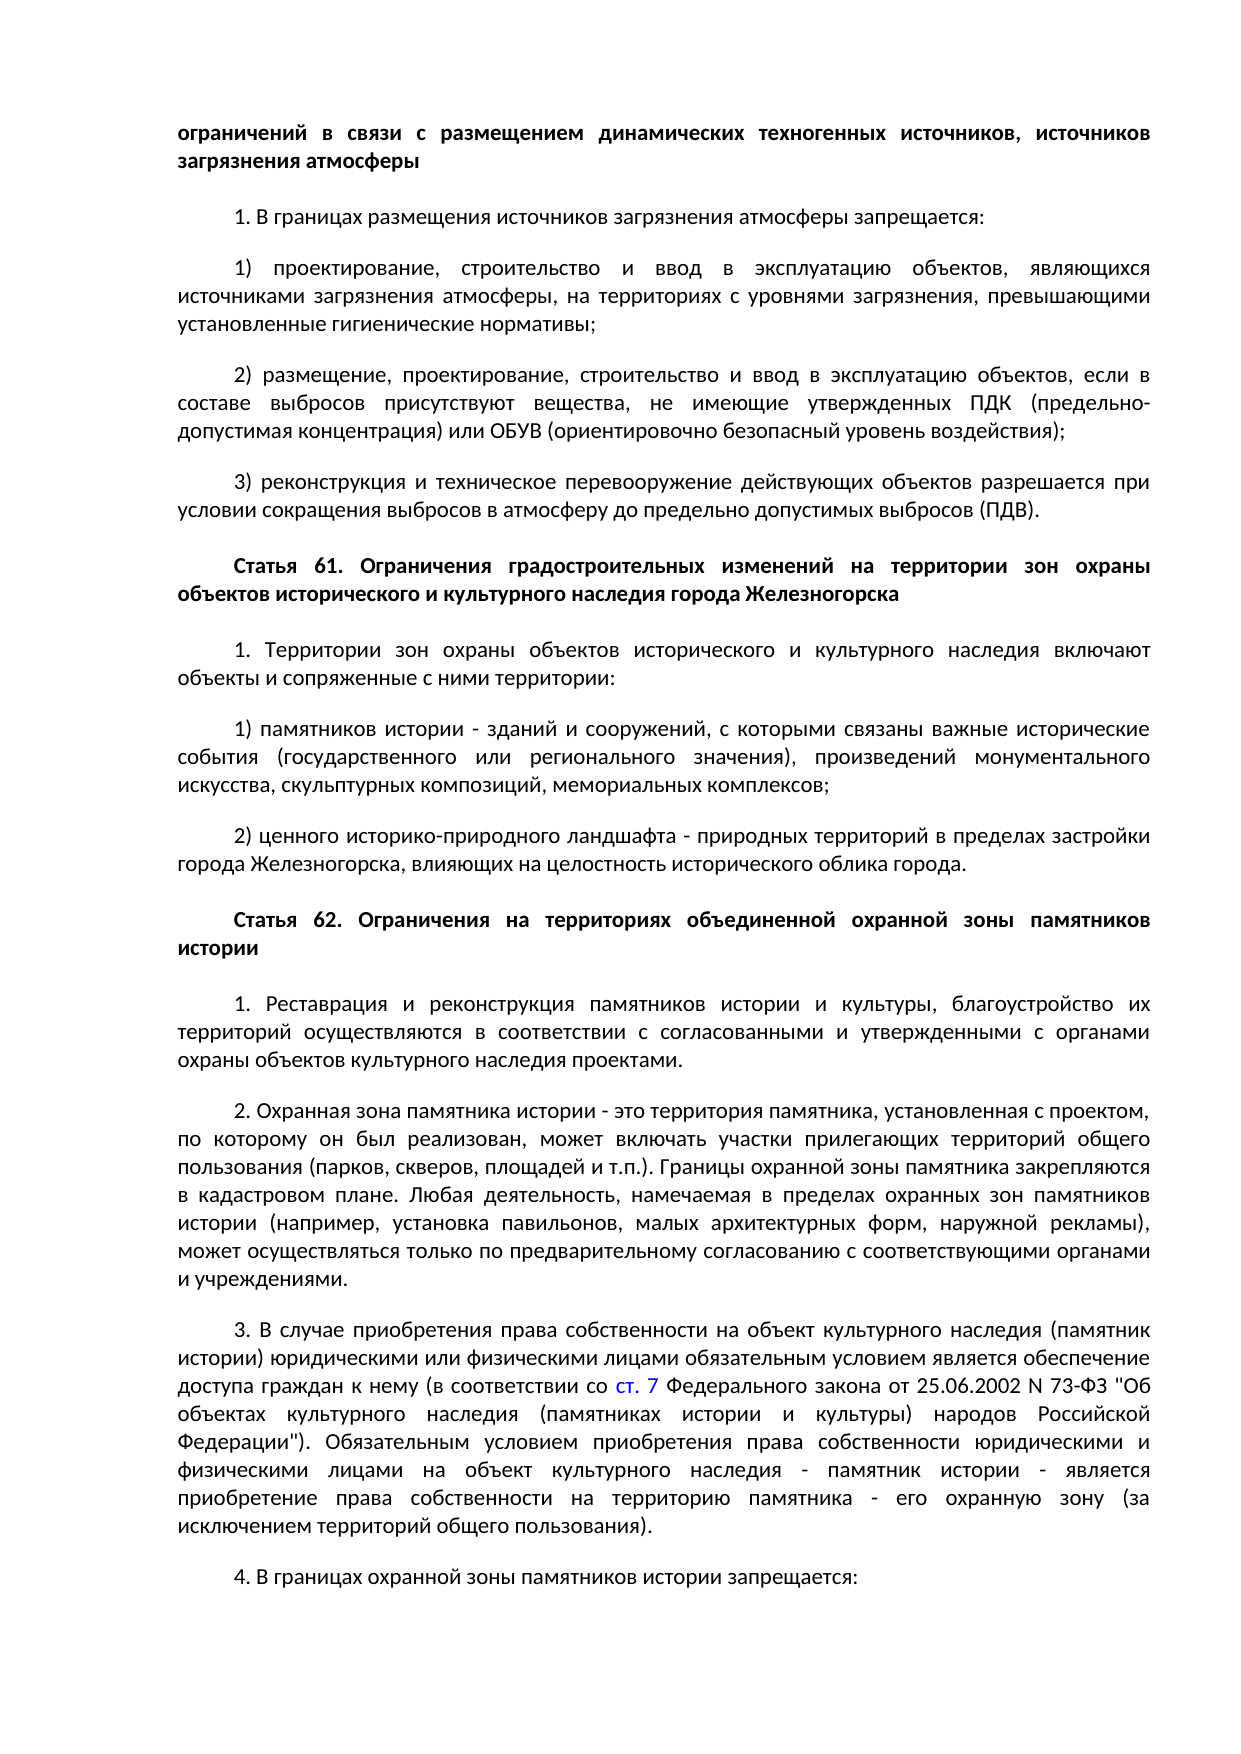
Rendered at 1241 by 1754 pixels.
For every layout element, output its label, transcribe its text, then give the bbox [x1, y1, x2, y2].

text 1. Реставрация и реконструкция памятников истории и культуры, благоустройство их территорий осуществляются в соответствии с согласованными и утвержденными с органами охраны объектов культурного наследия проектами. [177, 989, 1152, 1073]
text 3. В случае приобретения права собственности на объект культурного наследия (памятник истории) юридическими или физическими лицами обязательным условием является обеспечение доступа граждан к нему (в соответствии со ст. 7 Федерального закона от 25.06.2002 N 73-ФЗ "Об объектах культурного наследия (памятниках истории и культуры) народов Российской Федерации"). Обязательным условием приобретения права собственности юридическими и физическими лицами на объект культурного наследия - памятник истории - является приобретение права собственности на территорию памятника - его охранную зону (за исключением территорий общего пользования). [177, 1315, 1152, 1539]
text 1. В границах размещения источников загрязнения атмосферы запрещается: [177, 202, 1152, 230]
text 1. Территории зон охраны объектов исторического и культурного наследия включают объекты и сопряженные с ними территории: [177, 635, 1152, 691]
text 2) размещение, проектирование, строительство и ввод в эксплуатацию объектов, если в составе выбросов присутствуют вещества, не имеющие утвержденных ПДК (предельно-допустимая концентрация) или ОБУВ (ориентировочно безопасный уровень воздействия); [177, 360, 1152, 444]
title Статья 61. Ограничения градостроительных изменений на территории зон охраны объектов исторического и культурного наследия города Железногорска [177, 551, 1152, 607]
text 2. Охранная зона памятника истории - это территория памятника, установленная с проектом, по которому он был реализован, может включать участки прилегающих территорий общего пользования (парков, скверов, площадей и т.п.). Границы охранной зоны памятника закрепляются в кадастровом плане. Любая деятельность, намечаемая в пределах охранных зон памятников истории (например, установка павильонов, малых архитектурных форм, наружной рекламы), может осуществляться только по предварительному согласованию с соответствующими органами и учреждениями. [177, 1096, 1152, 1292]
text 2) ценного историко-природного ландшафта - природных территорий в пределах застройки города Железногорска, влияющих на целостность исторического облика города. [177, 821, 1152, 877]
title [177, 118, 1152, 174]
text 4. В границах охранной зоны памятников истории запрещается: [177, 1562, 1152, 1590]
text 1) проектирование, строительство и ввод в эксплуатацию объектов, являющихся источниками загрязнения атмосферы, на территориях с уровнями загрязнения, превышающими установленные гигиенические нормативы; [177, 253, 1152, 337]
title Статья 62. Ограничения на территориях объединенной охранной зоны памятников истории [177, 905, 1152, 961]
text 3) реконструкция и техническое перевооружение действующих объектов разрешается при условии сокращения выбросов в атмосферу до предельно допустимых выбросов (ПДВ). [177, 467, 1152, 523]
text 1) памятников истории - зданий и сооружений, с которыми связаны важные исторические события (государственного или регионального значения), произведений монументального искусства, скульптурных композиций, мемориальных комплексов; [177, 714, 1152, 798]
